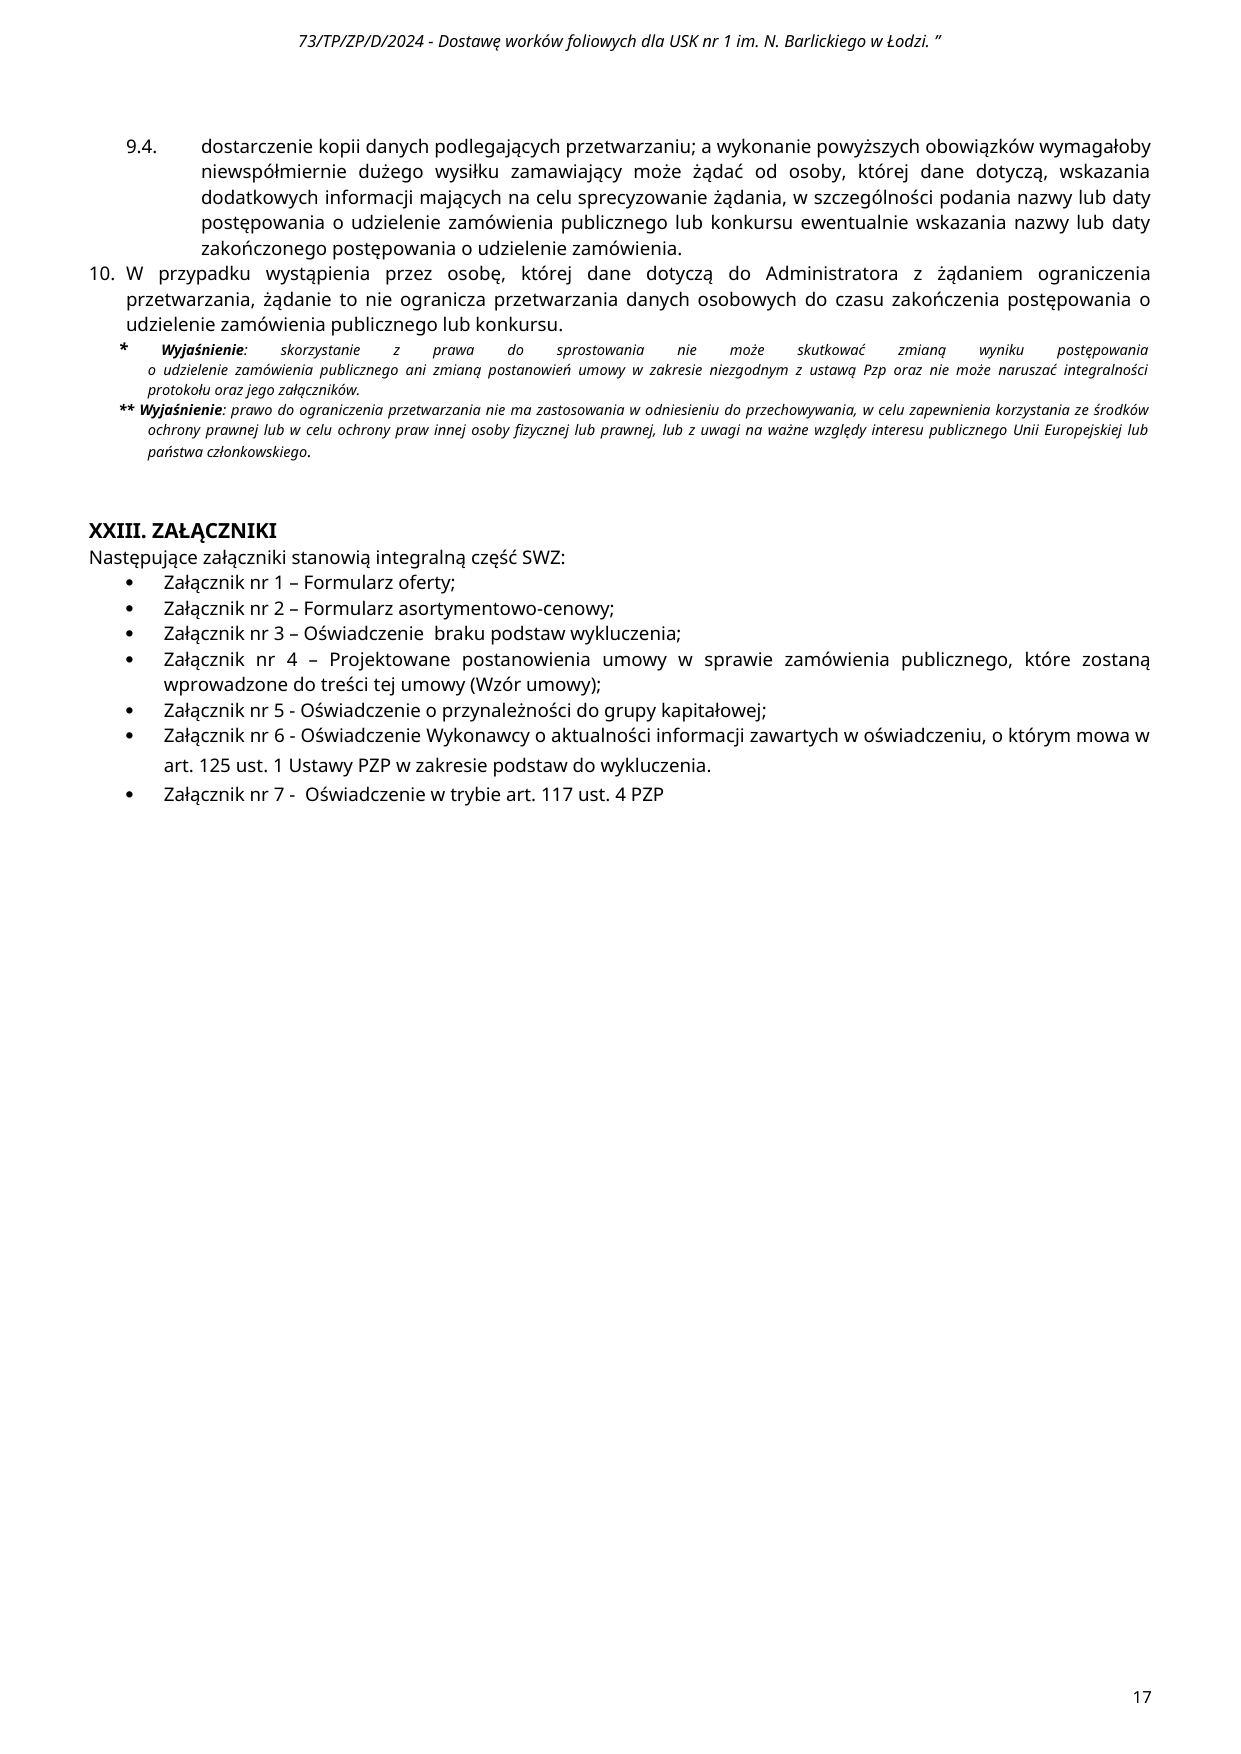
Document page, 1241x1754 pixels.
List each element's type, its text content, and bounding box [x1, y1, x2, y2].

list Załącznik nr 2 – Formularz asortymentowo-cenowy; [126, 595, 1152, 621]
text Następujące załączniki stanowią integralną część SWZ: [89, 544, 1152, 570]
text ** Wyjaśnienie: prawo do ograniczenia przetwarzania nie ma zastosowania w odniesieniu do przechowywania, w celu zapewnienia korzystania ze środków ochrony prawnej lub w celu ochrony praw innej osoby fizycznej lub prawnej, lub z uwagi na ważne względy interesu publicznego Unii Europejskiej lub państwa członkowskiego. [118, 400, 1152, 462]
list dostarczenie kopii danych podlegających przetwarzaniu; a wykonanie powyższych obowiązków wymagałoby niewspółmiernie dużego wysiłku zamawiający może żądać od osoby, której dane dotyczą, wskazania dodatkowych informacji mających na celu sprecyzowanie żądania, w szczególności podania nazwy lub daty postępowania o udzielenie zamówienia publicznego lub konkursu ewentualnie wskazania nazwy lub daty zakończonego postępowania o udzielenie zamówienia. [126, 133, 1152, 261]
list Załącznik nr 3 – Oświadczenie braku podstaw wykluczenia; [126, 621, 1152, 646]
list Załącznik nr 6 - Oświadczenie Wykonawcy o aktualności informacji zawartych w oświadczeniu, o którym mowa w art. 125 ust. 1 Ustawy PZP w zakresie podstaw do wykluczenia. [126, 723, 1152, 778]
list Załącznik nr 4 – Projektowane postanowienia umowy w sprawie zamówienia publicznego, które zostaną wprowadzone do treści tej umowy (Wzór umowy); [126, 646, 1152, 697]
list Załącznik nr 7 - Oświadczenie w trybie art. 117 ust. 4 PZP [126, 781, 1152, 807]
text * Wyjaśnienie: skorzystanie z prawa do sprostowania nie może skutkować zmianą wyniku postępowania o udzielenie zamówienia publicznego ani zmianą postanowień umowy w zakresie niezgodnym z ustawą Pzp oraz nie może naruszać integralności protokołu oraz jego załączników. [118, 337, 1152, 400]
list Załącznik nr 1 – Formularz oferty; [126, 570, 1152, 595]
list Załącznik nr 5 - Oświadczenie o przynależności do grupy kapitałowej; [126, 697, 1152, 723]
text XXIII. ZAŁĄCZNIKI [89, 516, 1152, 544]
list W przypadku wystąpienia przez osobę, której dane dotyczą do Administratora z żądaniem ograniczenia przetwarzania, żądanie to nie ogranicza przetwarzania danych osobowych do czasu zakończenia postępowania o udzielenie zamówienia publicznego lub konkursu. [89, 261, 1152, 337]
